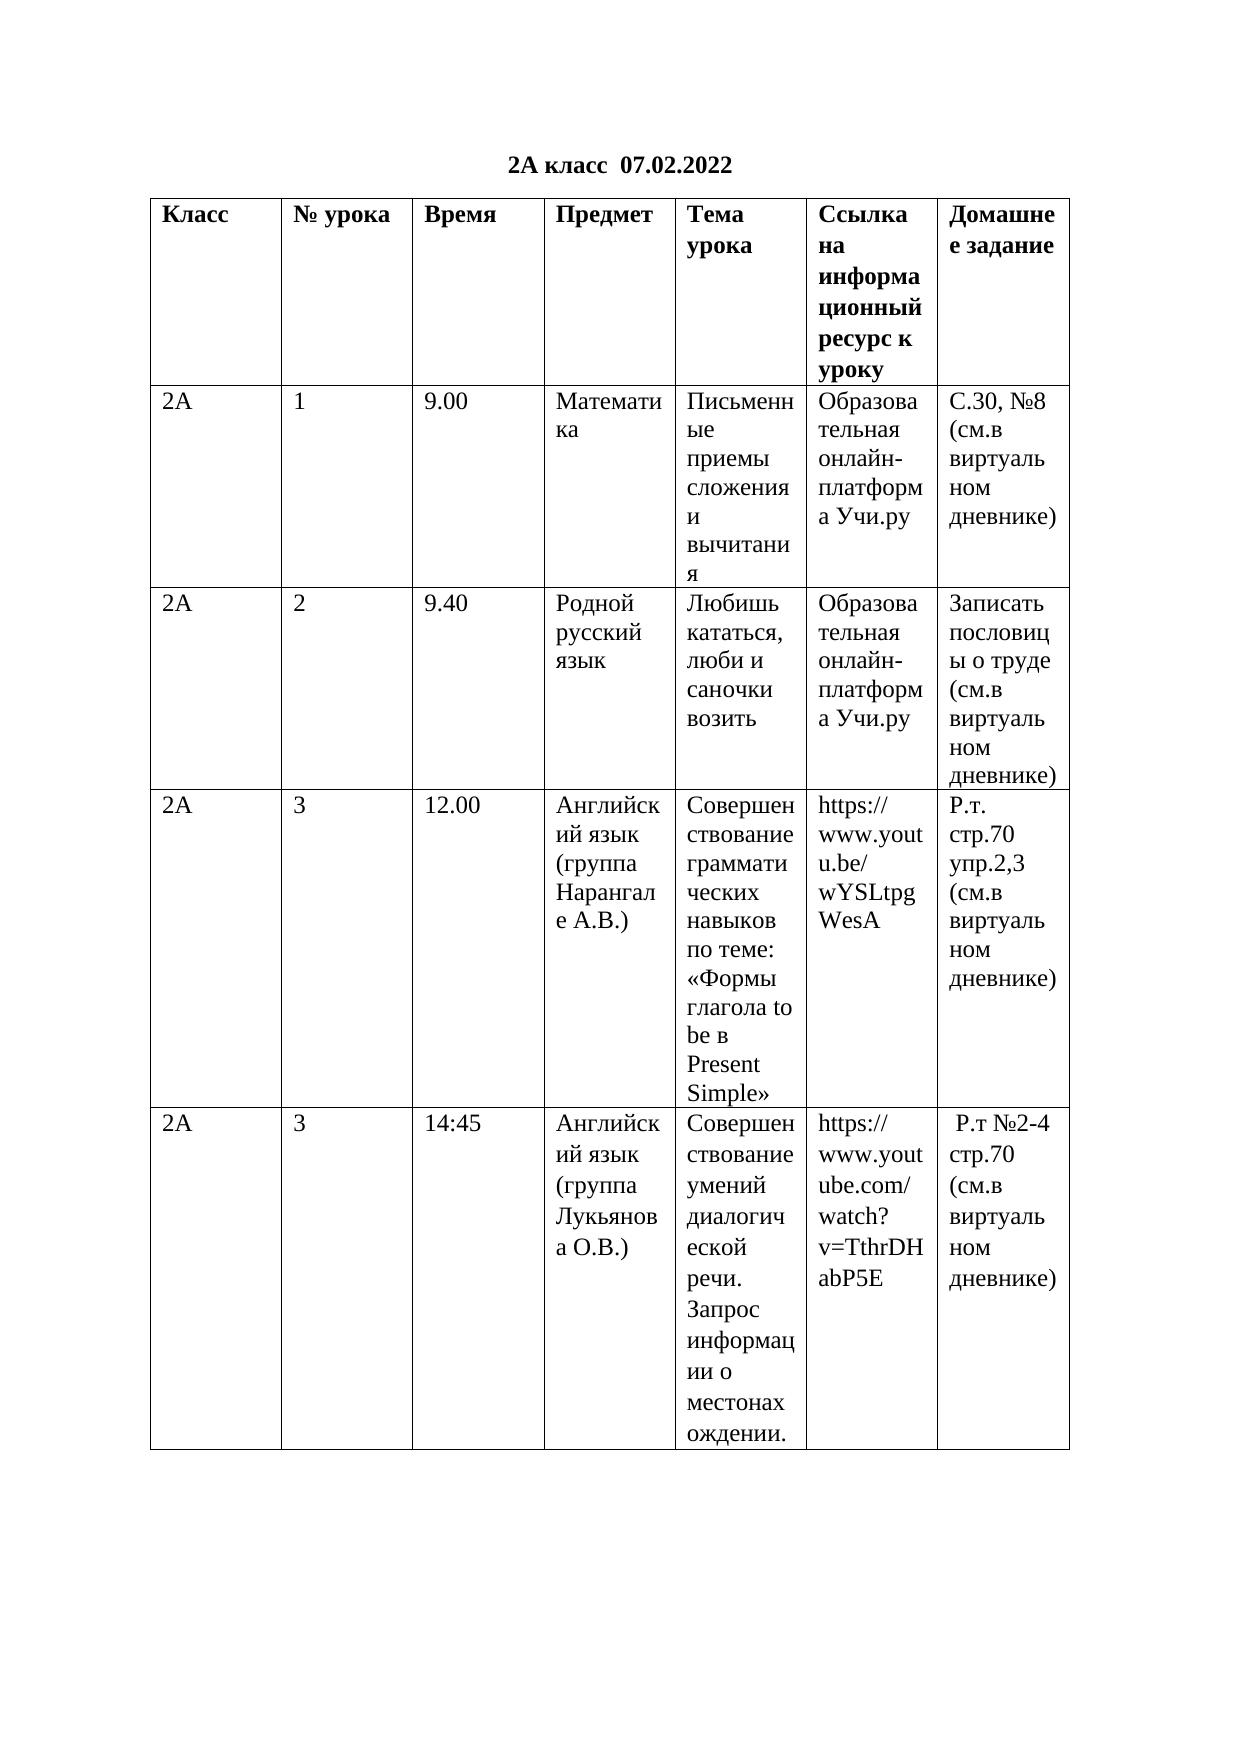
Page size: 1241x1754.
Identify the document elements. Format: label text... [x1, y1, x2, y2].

table_cell 2А [151, 386, 281, 587]
table_header Класс [151, 199, 281, 385]
table_cell Совершенствование грамматических навыков по теме: «Формы глагола to be в Present Simple» [676, 790, 806, 1107]
table_cell Записать пословицы о труде (см.в виртуальном дневнике) [938, 588, 1069, 789]
table_cell 2 [282, 588, 412, 789]
table_cell 2А [151, 790, 281, 1107]
table_cell Математика [545, 386, 675, 587]
table_header Предмет [545, 199, 675, 385]
table_cell Английский язык (группа Нарангале А.В.) [545, 790, 675, 1107]
table_cell Образовательная онлайн-платформа Учи.ру [807, 386, 937, 587]
table_cell 9.40 [413, 588, 544, 789]
table_cell Р.т. стр.70 упр.2,3 (см.в виртуальном дневнике) [938, 790, 1069, 1107]
table_cell Любишь кататься, люби и саночки возить [676, 588, 806, 789]
table_cell Совершенствование умений диалогической речи. Запрос информации о местонахождении. [676, 1108, 806, 1449]
table_cell 3 [282, 1108, 412, 1449]
table_cell Письменные приемы сложения и вычитания [676, 386, 806, 587]
table_cell https://www.youtu.be/wYSLtpgWesA [807, 790, 937, 1107]
table_cell Родной русский язык [545, 588, 675, 789]
table_header № урока [282, 199, 412, 385]
table_header Тема урока [676, 199, 806, 385]
table_cell 2А [151, 1108, 281, 1449]
table_cell 3 [282, 790, 412, 1107]
table_cell 2А [151, 588, 281, 789]
table_header Время [413, 199, 544, 385]
text 2А класс 07.02.2022 [150, 150, 1090, 179]
table_cell Р.т №2-4 стр.70 (см.в виртуальном дневнике) [938, 1108, 1069, 1449]
table_header Ссылка на информационный ресурс к уроку [807, 199, 937, 385]
table_cell https://www.youtube.com/watch?v=TthrDHabP5E [807, 1108, 937, 1449]
table_cell 1 [282, 386, 412, 587]
table_cell 9.00 [413, 386, 544, 587]
table_cell С.30, №8 (см.в виртуальном дневнике) [938, 386, 1069, 587]
table_cell 14:45 [413, 1108, 544, 1449]
table_cell Образовательная онлайн-платформа Учи.ру [807, 588, 937, 789]
table_cell 12.00 [413, 790, 544, 1107]
table_cell Английский язык (группа Лукьянова О.В.) [545, 1108, 675, 1449]
table_header Домашнее задание [938, 199, 1069, 385]
